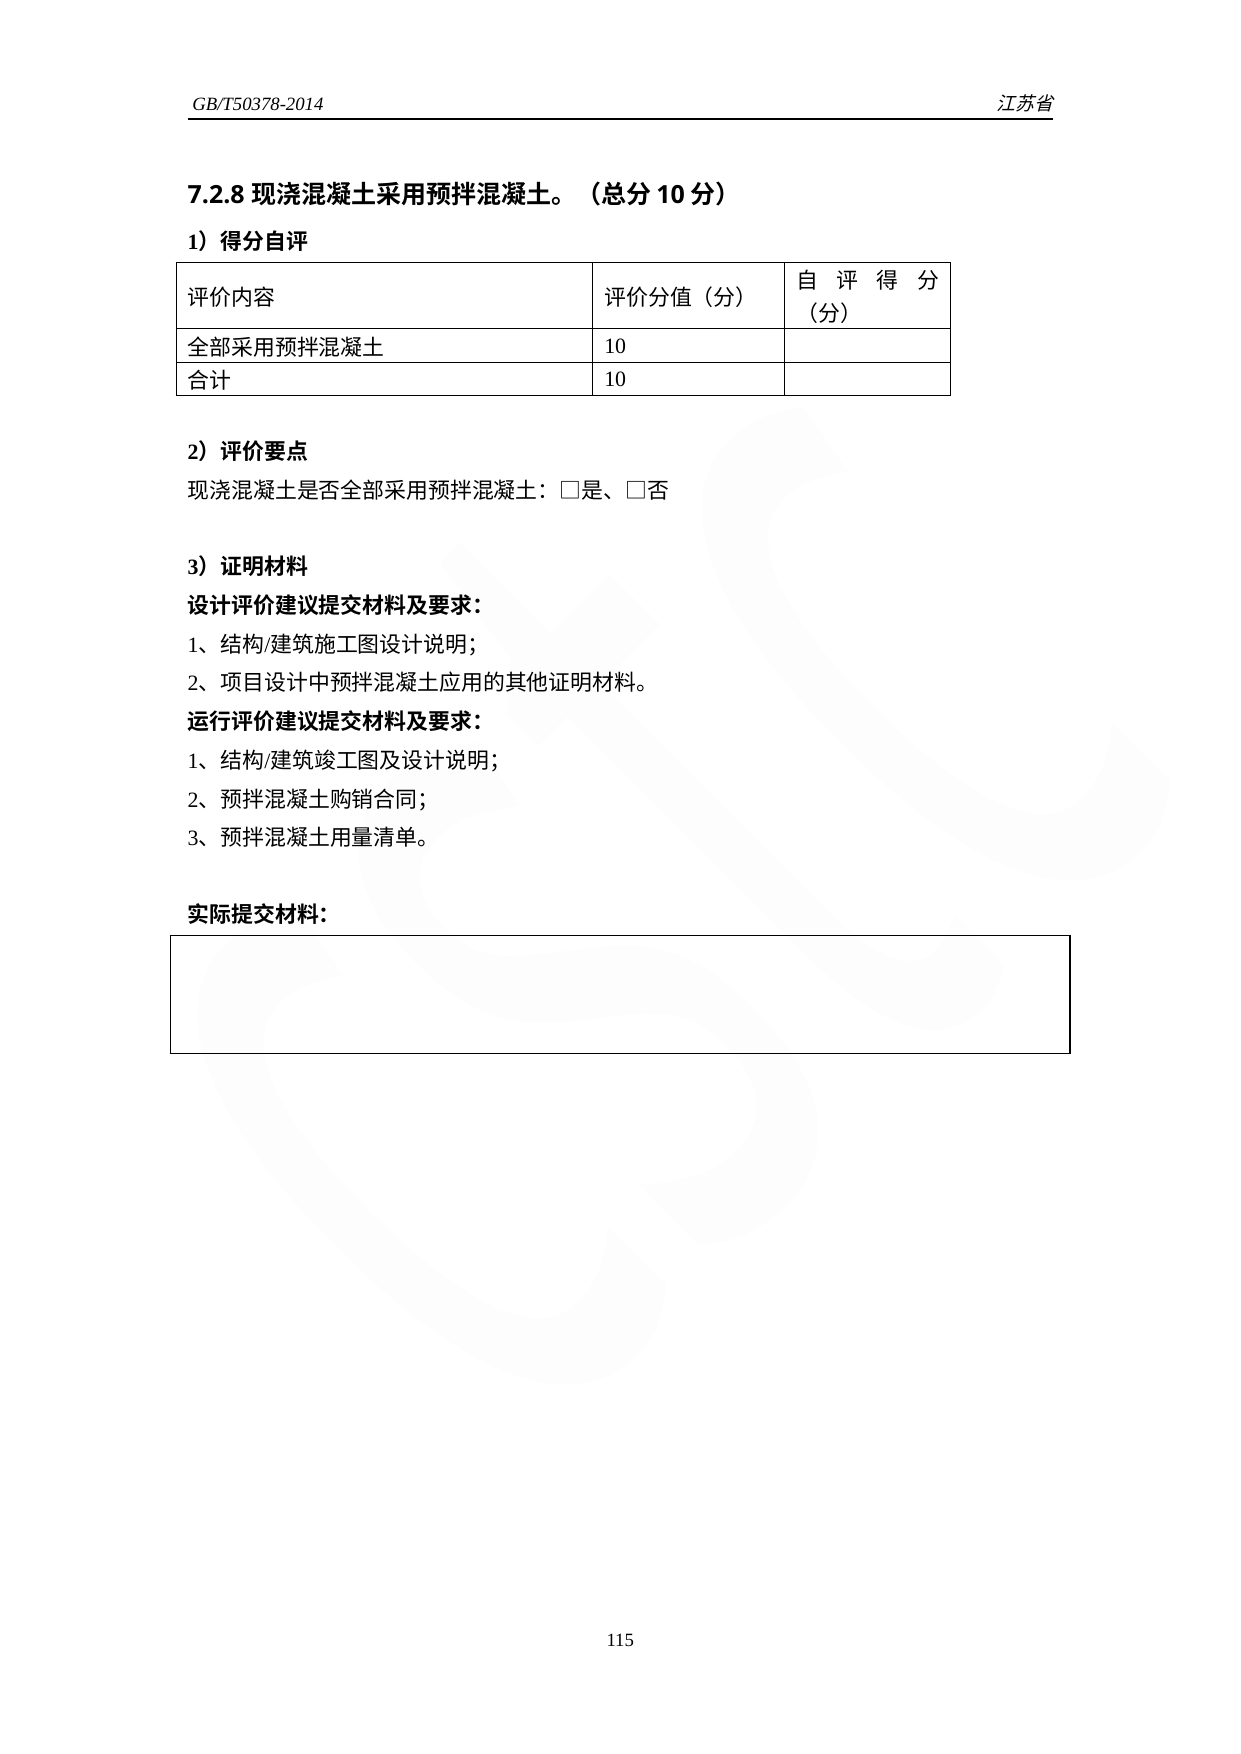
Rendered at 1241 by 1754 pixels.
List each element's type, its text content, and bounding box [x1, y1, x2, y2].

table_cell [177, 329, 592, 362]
text 2）评价要点 [187, 434, 1053, 466]
text 2、项目设计中预拌混凝土应用的其他证明材料。 [187, 665, 1053, 697]
text 3）证明材料 [187, 549, 1053, 581]
text 1）得分自评 [187, 223, 1053, 256]
text 实际提交材料： [187, 896, 1053, 929]
text 2、预拌混凝土购销合同； [187, 781, 1053, 814]
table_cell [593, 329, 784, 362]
text 1、结构/建筑竣工图及设计说明； [187, 742, 1053, 775]
text 现浇混凝土是否全部采用预拌混凝土：□是、□否 [187, 472, 1053, 505]
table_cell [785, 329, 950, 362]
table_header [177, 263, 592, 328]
text 设计评价建议提交材料及要求： [187, 587, 1053, 620]
text 运行评价建议提交材料及要求： [187, 704, 1053, 736]
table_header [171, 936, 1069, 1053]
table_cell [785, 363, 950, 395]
subtitle 7.2.8 现浇混凝土采用预拌混凝土。（总分10分） [187, 174, 1053, 211]
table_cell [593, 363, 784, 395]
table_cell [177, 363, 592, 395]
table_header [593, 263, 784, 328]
text 3、预拌混凝土用量清单。 [187, 820, 1053, 852]
text 1、结构/建筑施工图设计说明； [187, 626, 1053, 659]
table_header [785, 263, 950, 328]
